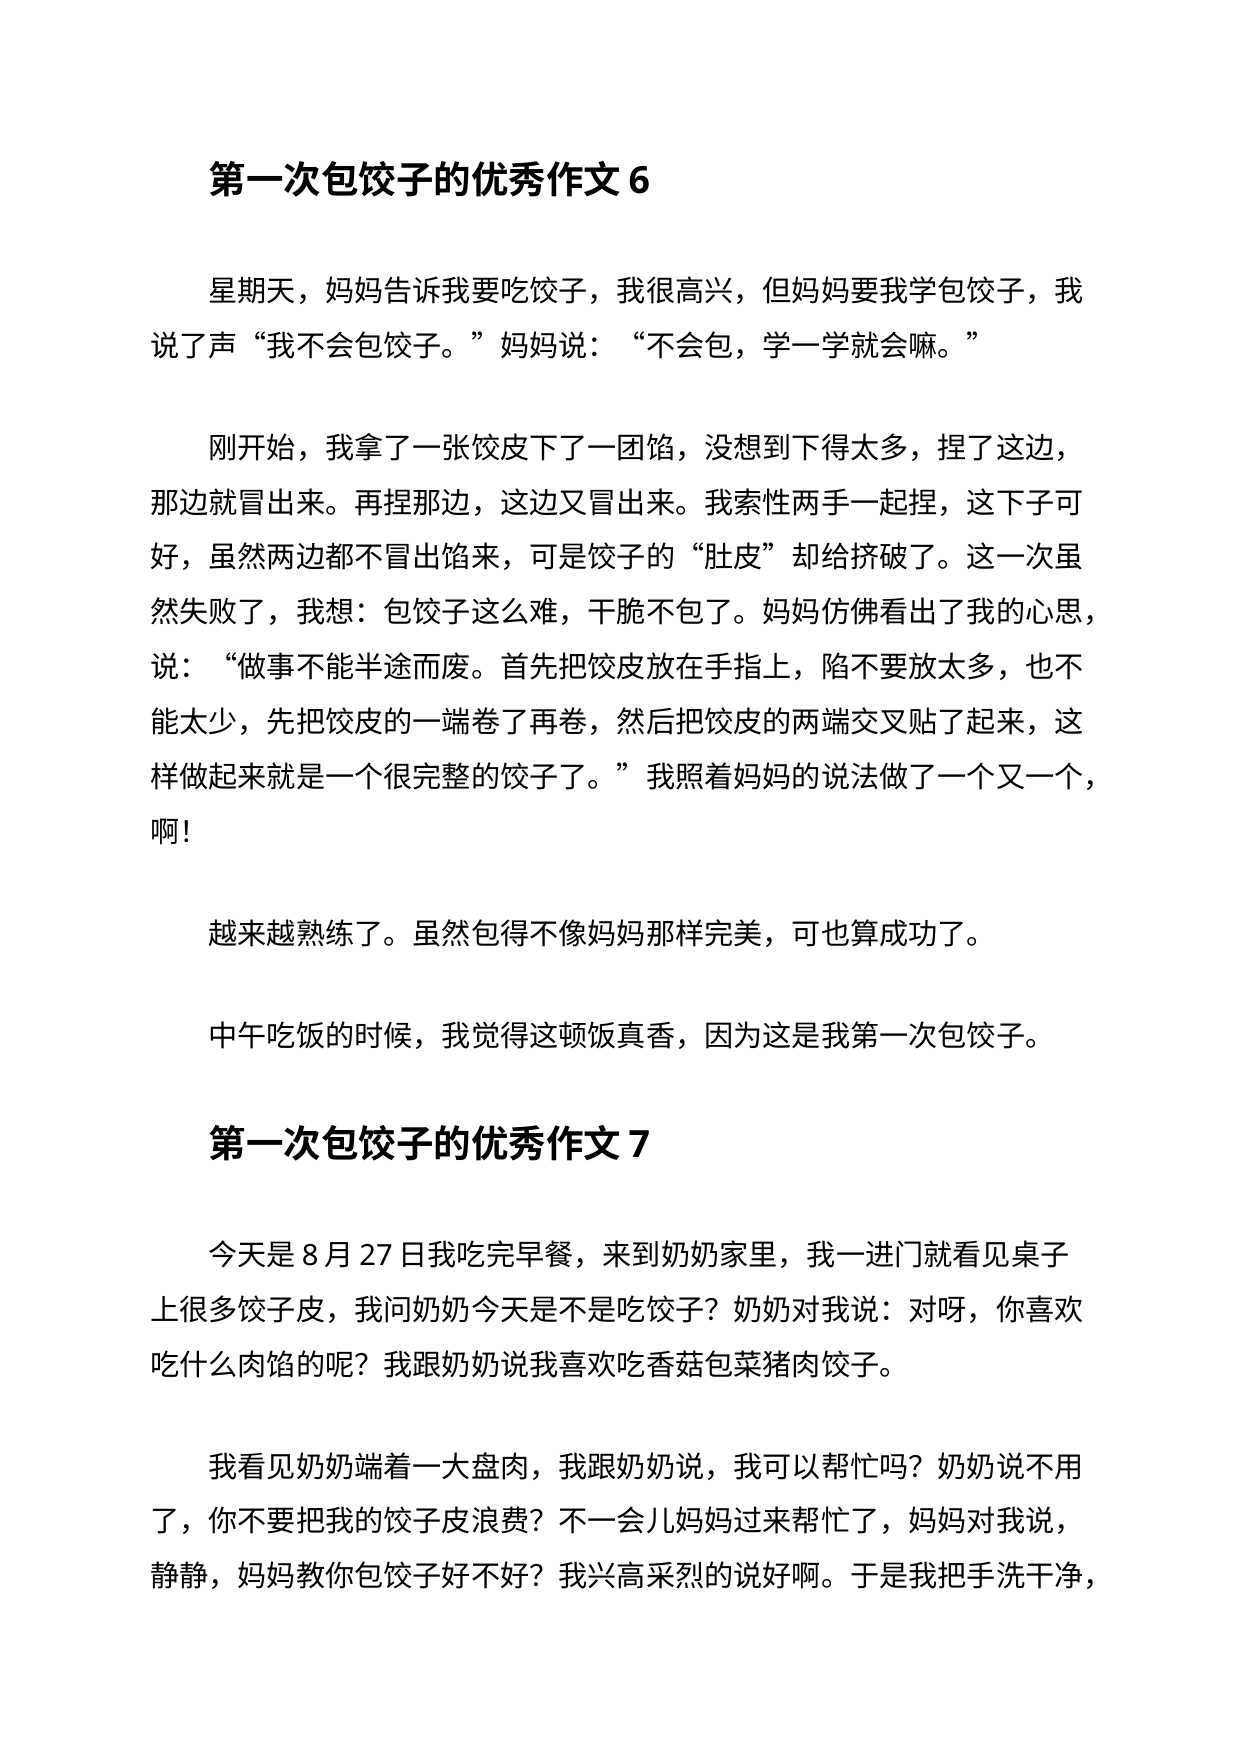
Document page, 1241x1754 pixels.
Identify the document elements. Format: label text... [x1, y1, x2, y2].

text 第一次包饺子的优秀作文7 [150, 1114, 1090, 1168]
text 星期天，妈妈告诉我要吃饺子，我很高兴，但妈妈要我学包饺子，我说了声“我不会包饺子。”妈妈说：“不会包，学一学就会嘛。” [150, 268, 1090, 365]
text 越来越熟练了。虽然包得不像妈妈那样完美，可也算成功了。 [150, 910, 1090, 953]
text 中午吃饭的时候，我觉得这顿饭真香，因为这是我第一次包饺子。 [150, 1012, 1090, 1054]
text 今天是8月27日我吃完早餐，来到奶奶家里，我一进门就看见桌子上很多饺子皮，我问奶奶今天是不是吃饺子？奶奶对我说：对呀，你喜欢吃什么肉馅的呢？我跟奶奶说我喜欢吃香菇包菜猪肉饺子。 [150, 1231, 1090, 1384]
text 刚开始，我拿了一张饺皮下了一团馅，没想到下得太多，捏了这边，那边就冒出来。再捏那边，这边又冒出来。我索性两手一起捏，这下子可好，虽然两边都不冒出馅来，可是饺子的“肚皮”却给挤破了。这一次虽然失败了，我想：包饺子这么难，干脆不包了。妈妈仿佛看出了我的心思，说：“做事不能半途而废。首先把饺皮放在手指上，陷不要放太多，也不能太少，先把饺皮的一端卷了再卷，然后把饺皮的两端交叉贴了起来，这样做起来就是一个很完整的饺子了。”我照着妈妈的说法做了一个又一个，啊！ [150, 424, 1090, 851]
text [150, 1443, 1090, 1595]
text 第一次包饺子的优秀作文6 [150, 150, 1090, 204]
